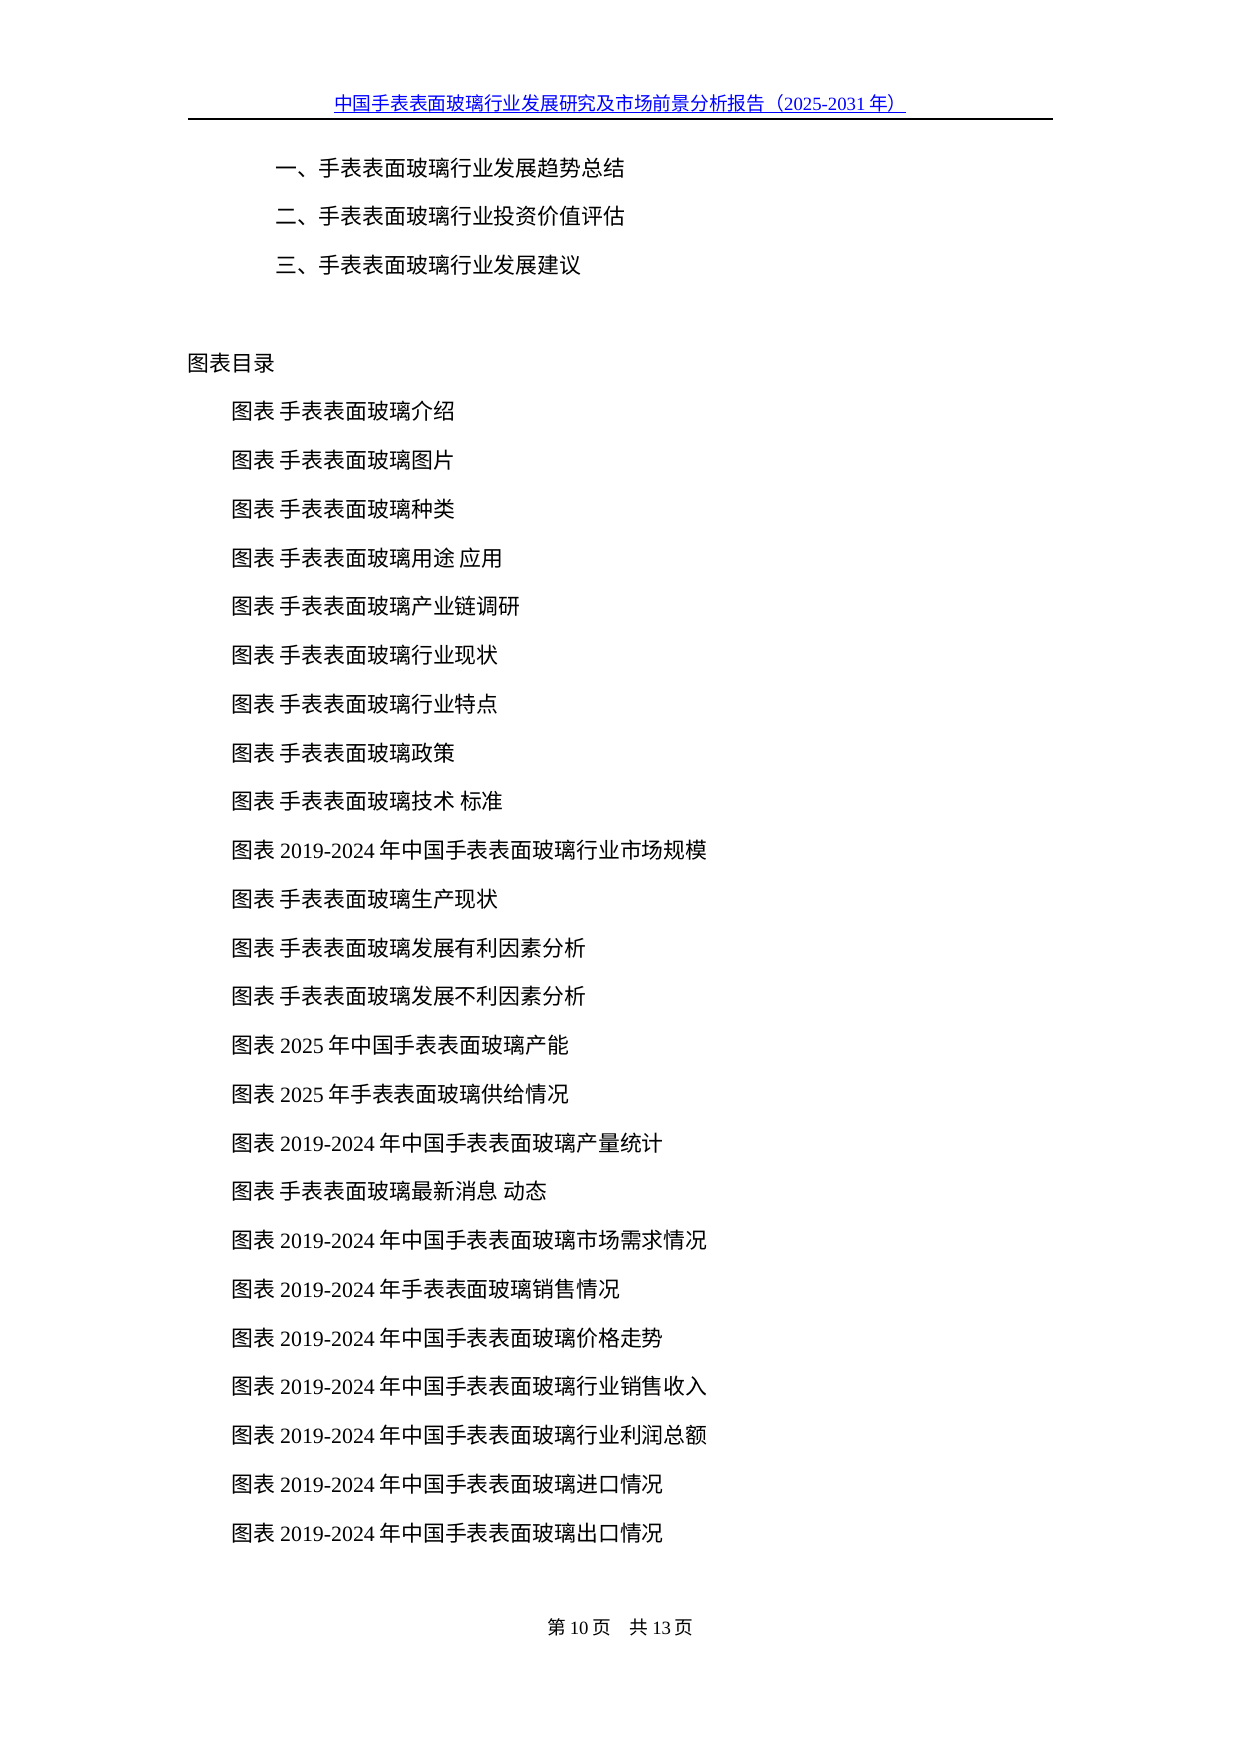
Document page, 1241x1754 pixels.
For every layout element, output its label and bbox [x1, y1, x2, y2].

text [187, 150, 1053, 1548]
